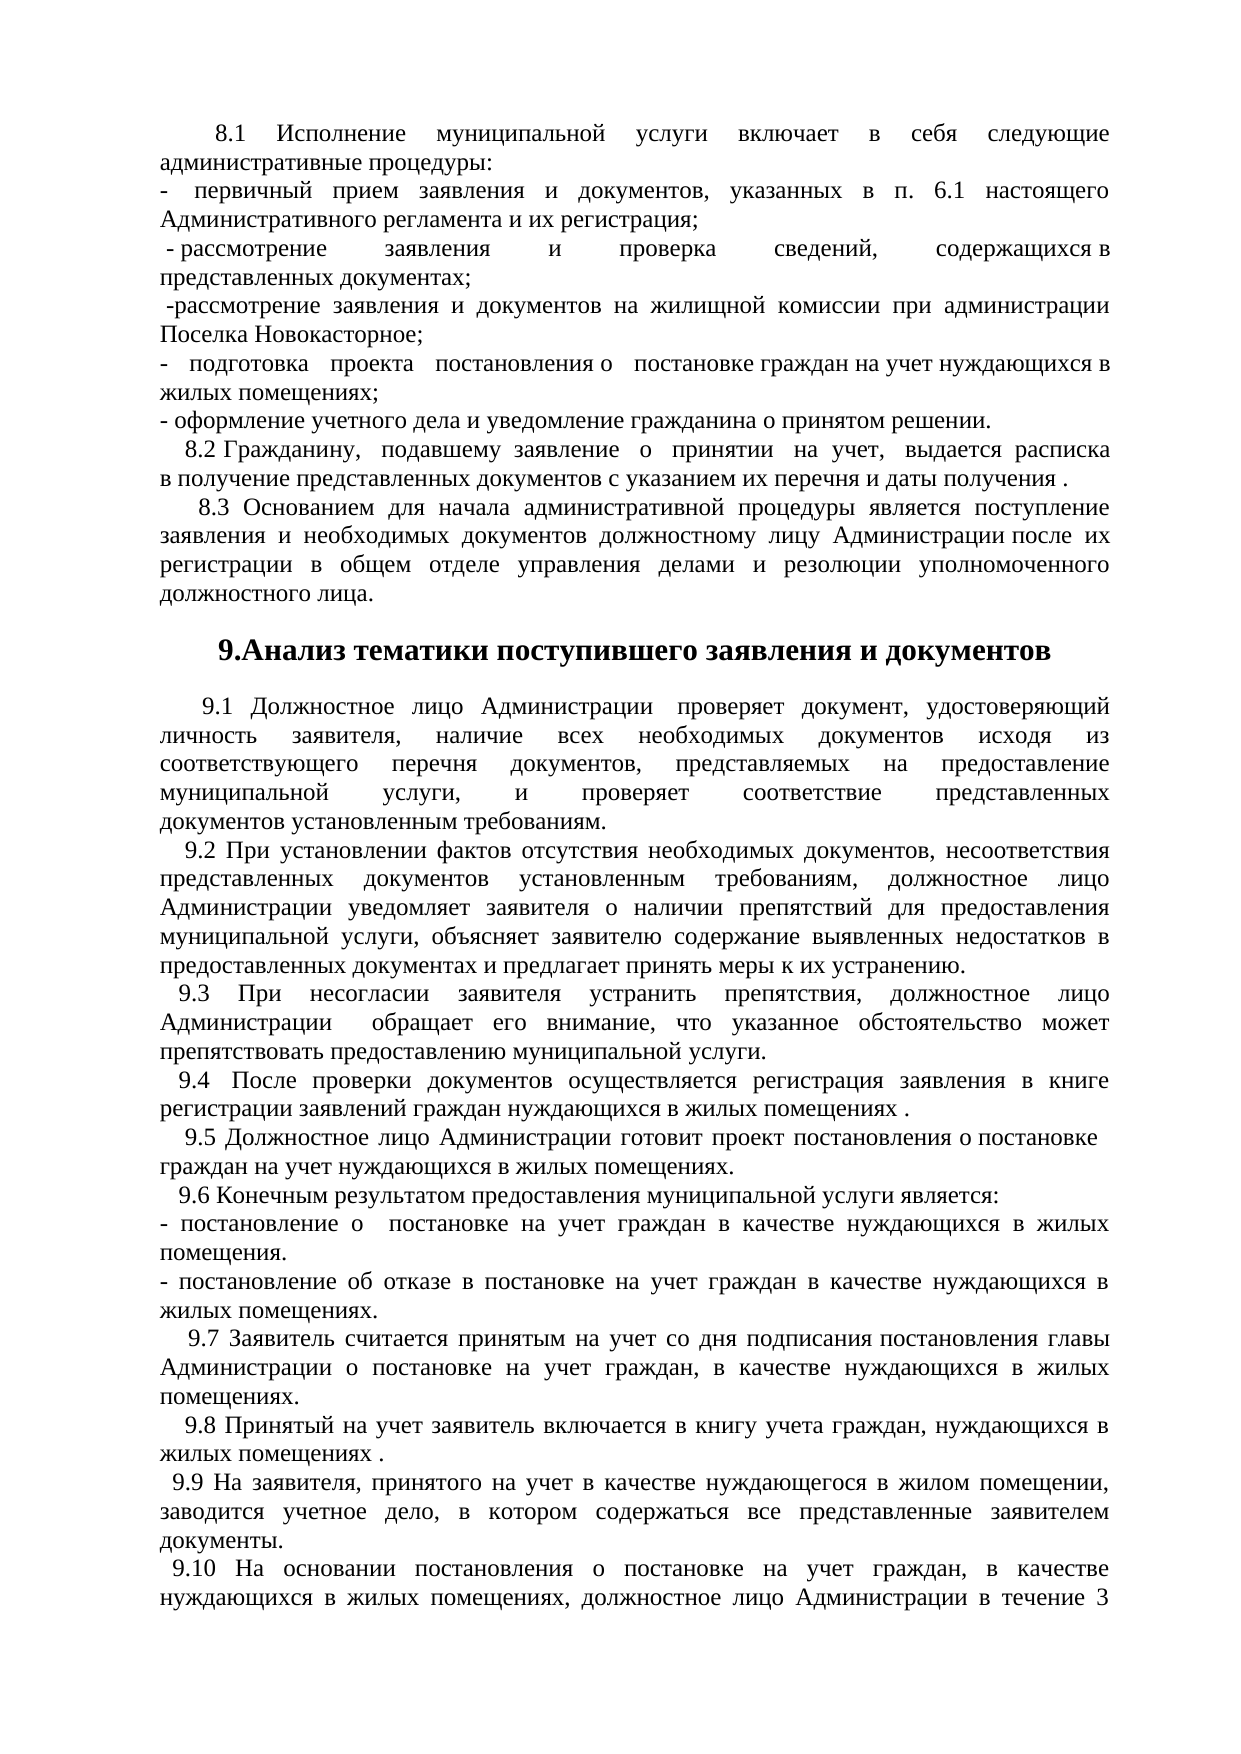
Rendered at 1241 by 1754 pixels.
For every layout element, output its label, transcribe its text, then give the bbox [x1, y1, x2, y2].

text 9.2 При установлении фактов отсутствия необходимых документов, несоответствия представленных документов установленным требованиям, должностное лицо Администрации уведомляет заявителя о наличии препятствий для предоставления муниципальной услуги, объясняет заявителю содержание выявленных недостатков в предоставленных документах и предлагает принять меры к их устранению. [159, 835, 1110, 978]
text 8.1 Исполнение муниципальной услуги включает в себя следующие административные процедуры: [159, 118, 1110, 176]
text 9.4 После проверки документов осуществляется регистрация заявления в книге регистрации заявлений граждан нуждающихся в жилых помещениях . [159, 1065, 1110, 1122]
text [159, 1553, 1110, 1611]
text 9.Анализ тематики поступившего заявления и документов [159, 631, 1110, 667]
text - постановление о постановке на учет граждан в качестве нуждающихся в жилых помещения. [159, 1208, 1110, 1266]
text 9.7 Заявитель считается принятым на учет со дня подписания постановления главы Администрации о постановке на учет граждан, в качестве нуждающихся в жилых помещениях. [159, 1323, 1110, 1410]
text 9.9 На заявителя, принятого на учет в качестве нуждающегося в жилом помещении, заводится учетное дело, в котором содержаться все представленные заявителем документы. [159, 1467, 1110, 1553]
text 8.2 Гражданину, подавшему заявление о принятии на учет, выдается расписка в получение представленных документов с указанием их перечня и даты получения . [159, 434, 1110, 492]
text 8.3 Основанием для начала административной процедуры является поступление заявления и необходимых документов должностному лицу Администрации после их регистрации в общем отделе управления делами и резолюции уполномоченного должностного лица. [159, 492, 1110, 607]
text - первичный прием заявления и документов, указанных в п. 6.1 настоящего Административного регламента и их регистрация; [159, 176, 1110, 233]
text - постановление об отказе в постановке на учет граждан в качестве нуждающихся в жилых помещениях. [159, 1266, 1110, 1323]
text - подготовка проекта постановления о постановке граждан на учет нуждающихся в жилых помещениях; [159, 348, 1110, 406]
text 9.1 Должностное лицо Администрации проверяет документ, удостоверяющий личность заявителя, наличие всех необходимых документов исходя из соответствующего перечня документов, представляемых на предоставление муниципальной услуги, и проверяет соответствие представленных документов установленным требованиям. [159, 691, 1110, 835]
text 9.8 Принятый на учет заявитель включается в книгу учета граждан, нуждающихся в жилых помещениях . [159, 1410, 1110, 1467]
text - рассмотрение заявления и проверка сведений, содержащихся в представленных документах; [159, 233, 1110, 291]
text - оформление учетного дела и уведомление гражданина о принятом решении. [159, 406, 1110, 434]
text 9.6 Конечным результатом предоставления муниципальной услуги является: [159, 1180, 1110, 1208]
text 9.5 Должностное лицо Администрации готовит проект постановления о постановке граждан на учет нуждающихся в жилых помещениях. [159, 1122, 1110, 1180]
text 9.3 При несогласии заявителя устранить препятствия, должностное лицо Администрации обращает его внимание, что указанное обстоятельство может препятствовать предоставлению муниципальной услуги. [159, 978, 1110, 1065]
text -рассмотрение заявления и документов на жилищной комиссии при администрации Поселка Новокасторное; [159, 291, 1110, 348]
